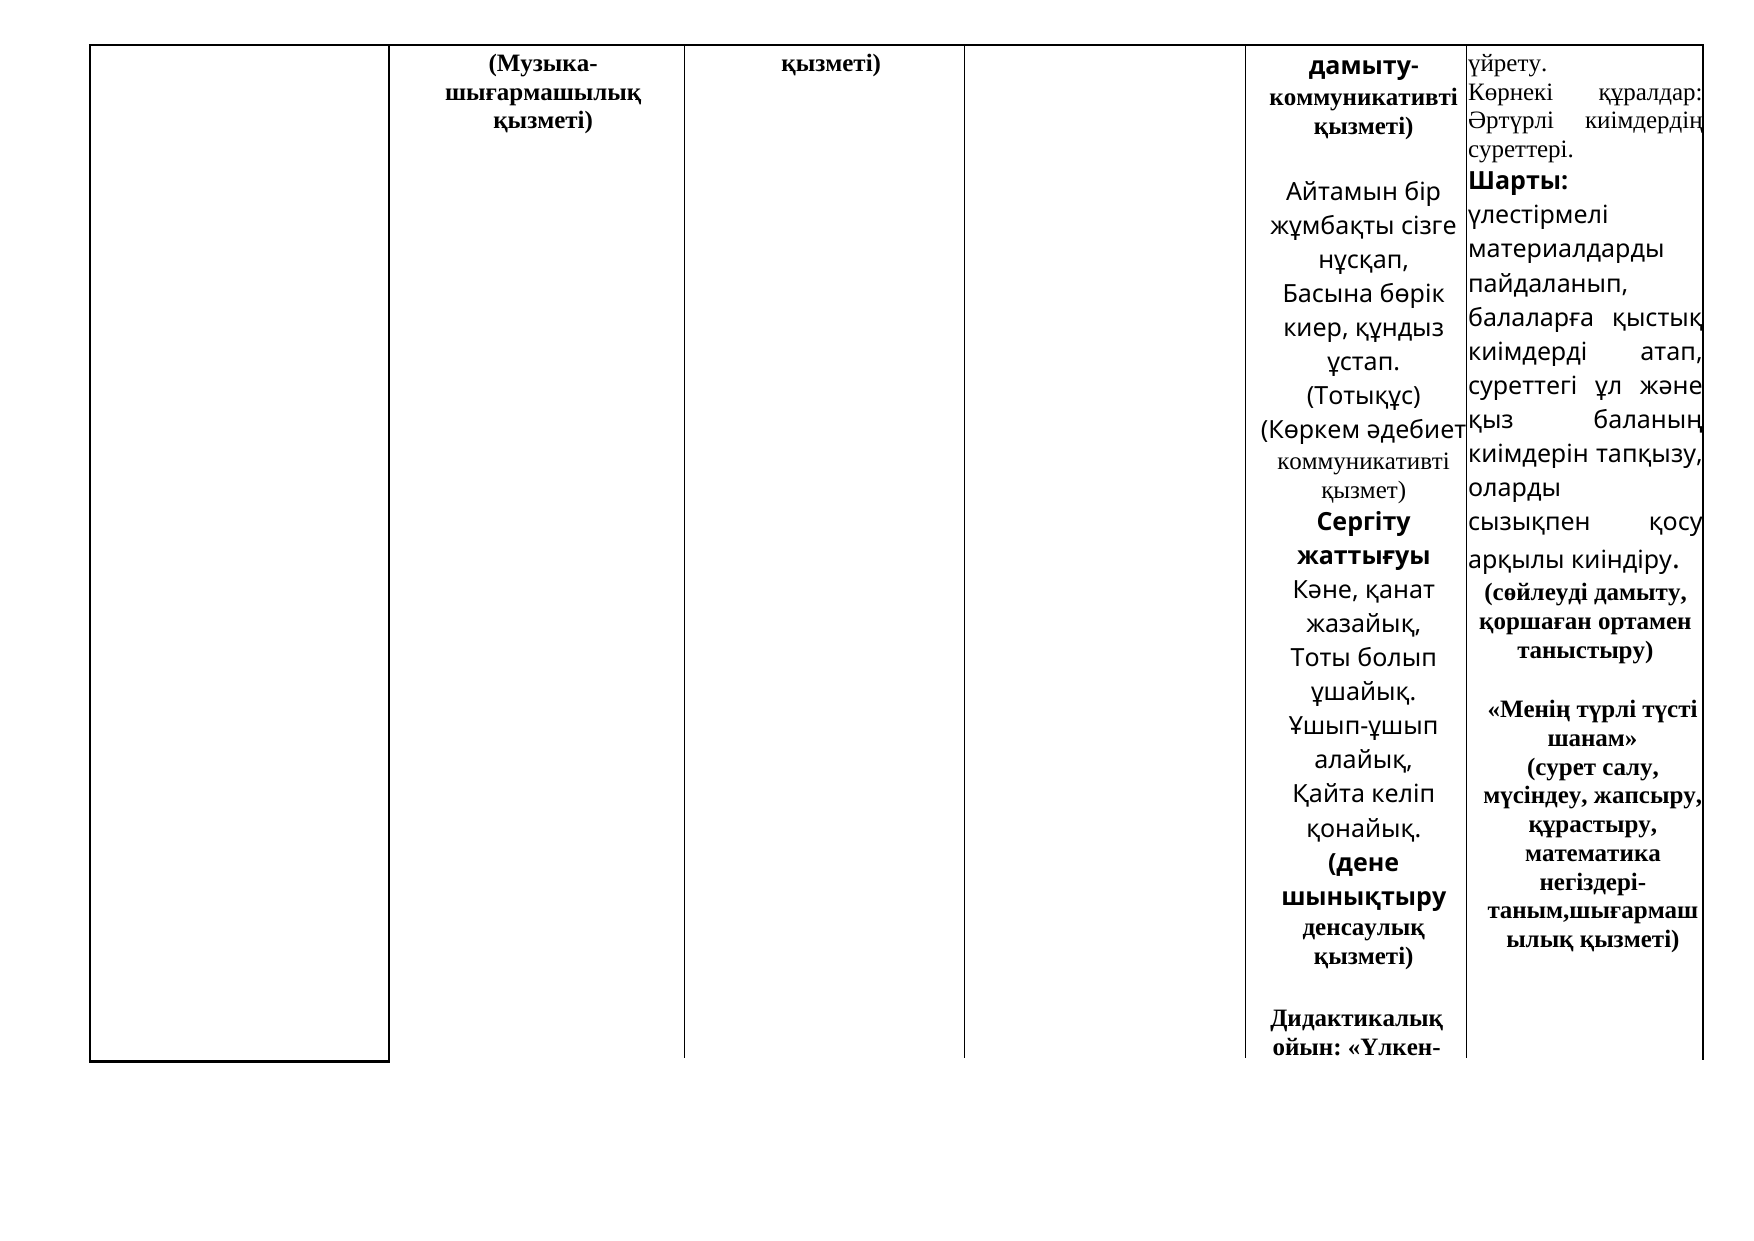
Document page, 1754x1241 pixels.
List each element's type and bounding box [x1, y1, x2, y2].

table_cell [390, 46, 684, 1060]
table_cell [1245, 46, 1467, 1060]
table_cell [1467, 46, 1702, 1060]
table_cell [965, 46, 1245, 1060]
table_cell [684, 46, 965, 1060]
